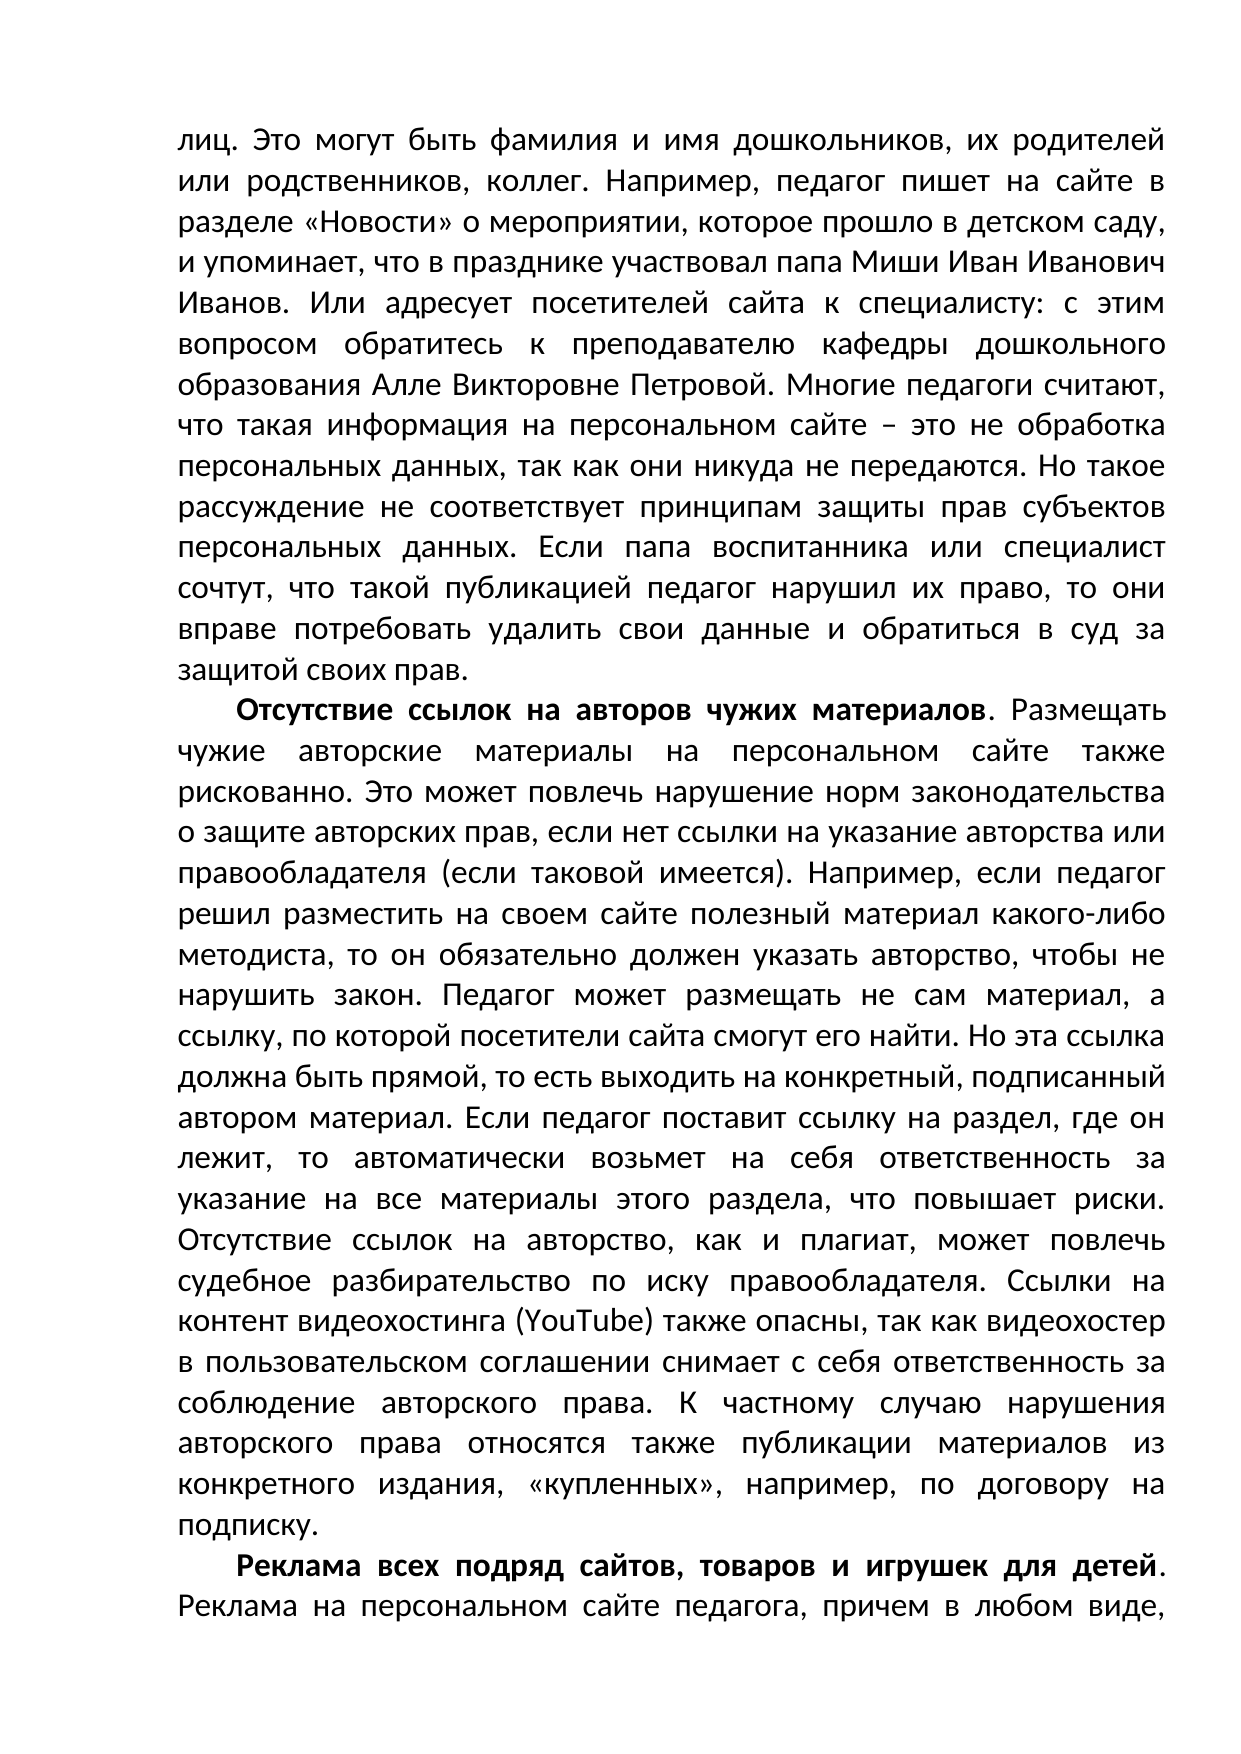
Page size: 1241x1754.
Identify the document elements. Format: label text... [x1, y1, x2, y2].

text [177, 118, 1167, 688]
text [177, 1544, 1167, 1625]
text Отсутствие ссылок на авторов чужих материалов. Размещать чужие авторские материалы на персональном сайте также рискованно. Это может повлечь нарушение норм законодательства о защите авторских прав, если нет ссылки на указание авторства или правообладателя (если таковой имеется). Например, если педагог решил разместить на своем сайте полезный материал какого-либо методиста, то он обязательно должен указать авторство, чтобы не нарушить закон. Педагог может размещать не сам материал, а ссылку, по которой посетители сайта смогут его найти. Но эта ссылка должна быть прямой, то есть выходить на конкретный, подписанный автором материал. Если педагог поставит ссылку на раздел, где он лежит, то автоматически возьмет на себя ответственность за указание на все материалы этого раздела, что повышает риски. Отсутствие ссылок на авторство, как и плагиат, может повлечь судебное разбирательство по иску правообладателя. Ссылки на контент видеохостинга (YouТube) также опасны, так как видеохостер в пользовательском соглашении снимает с себя ответственность за соблюдение авторского права. К частному случаю нарушения авторского права относятся также публикации материалов из конкретного издания, «купленных», например, по договору на подписку. [177, 688, 1167, 1544]
